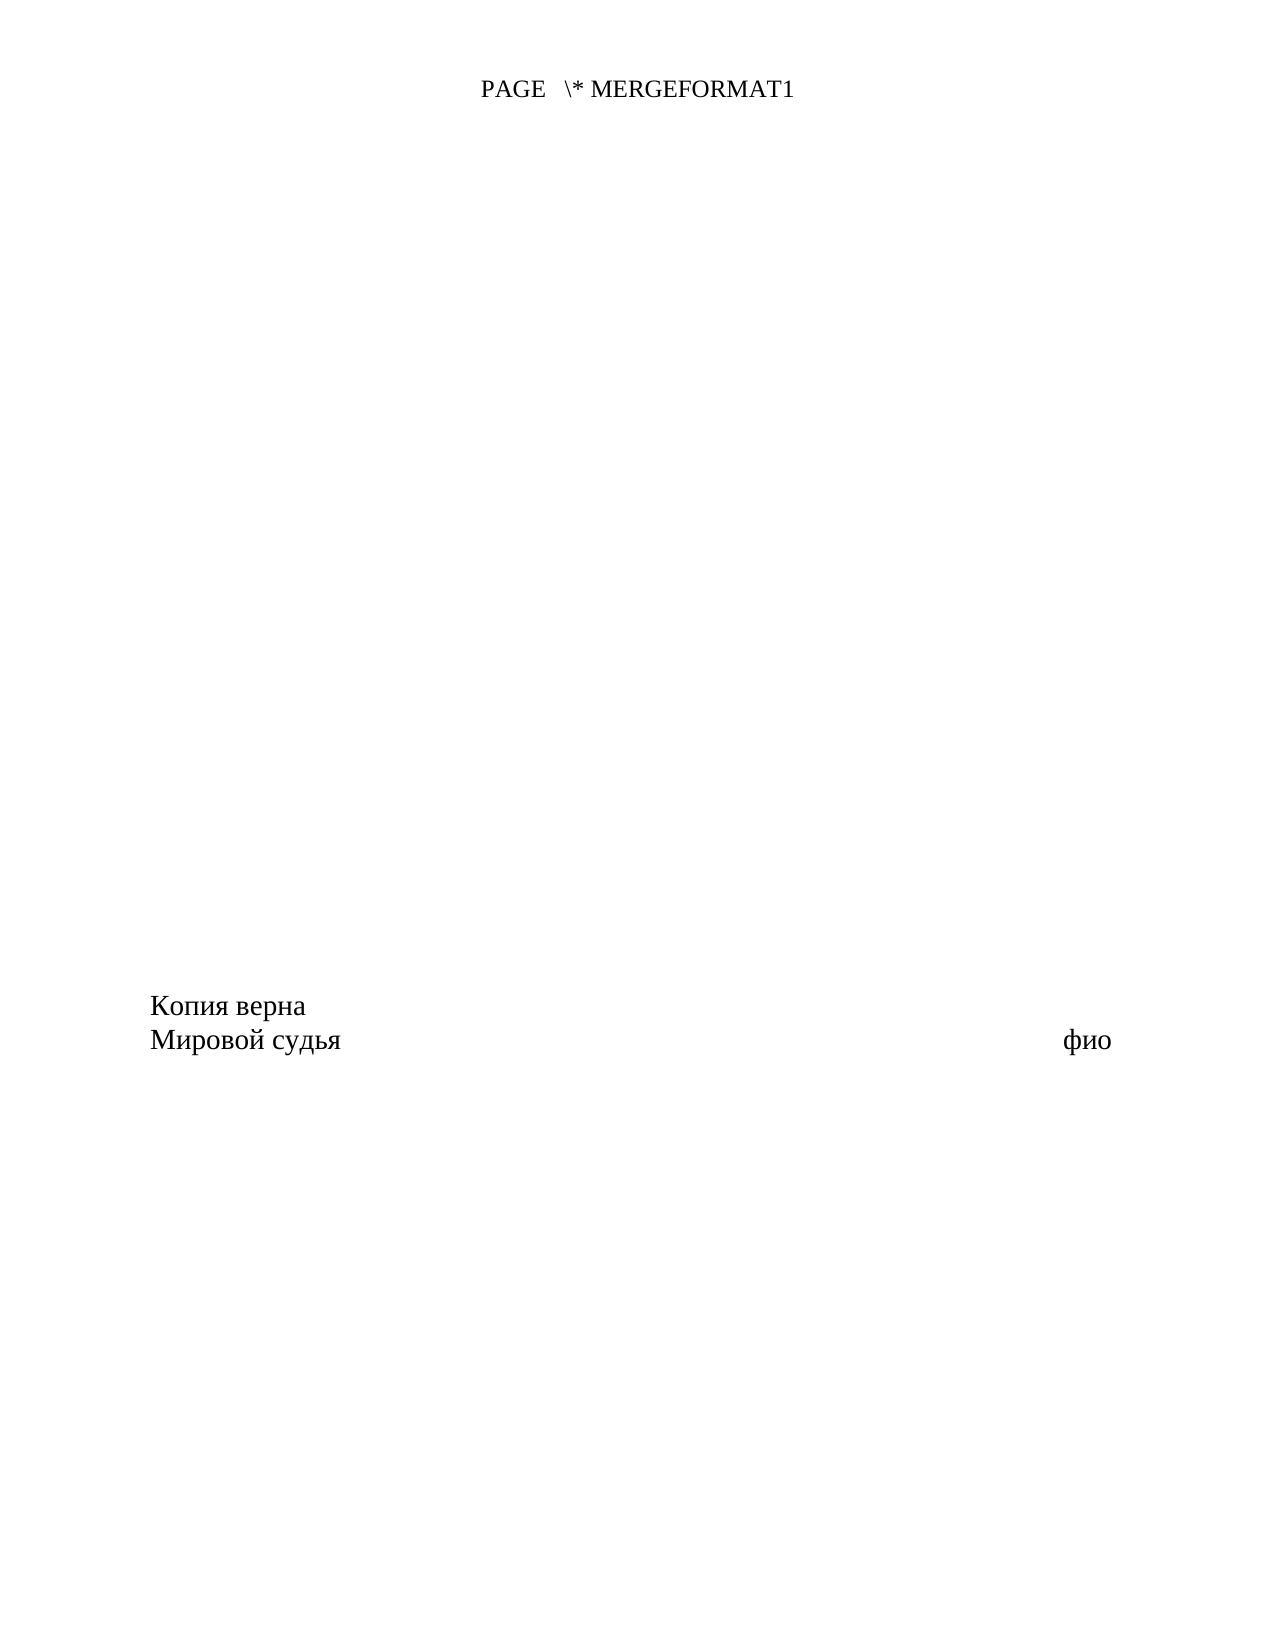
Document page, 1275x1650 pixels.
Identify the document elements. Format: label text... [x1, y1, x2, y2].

text Копия верна [150, 988, 1125, 1022]
text Мировой судья фио [150, 1022, 1125, 1056]
